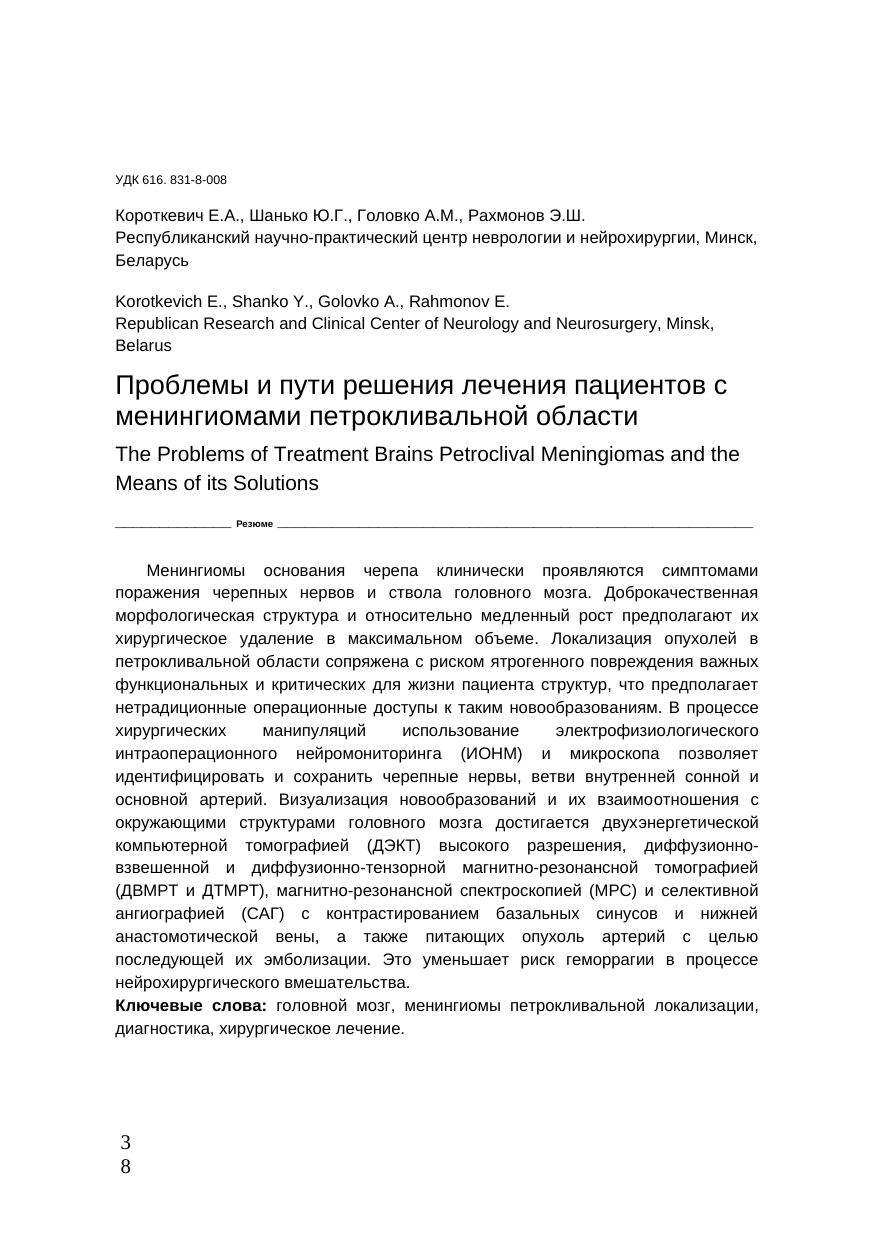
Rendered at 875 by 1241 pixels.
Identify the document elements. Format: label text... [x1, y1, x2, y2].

text Ключевые слова: головной мозг, менингиомы петрокливальной локализации, диагностика, хирургическое лечение. [115, 996, 759, 1038]
subtitle Резюме [115, 510, 759, 529]
text Короткевич Е.А., Шанько Ю.Г., Головко А.М., Рахмонов Э.Ш. [115, 206, 759, 225]
text Республиканский научно-практический центр неврологии и нейрохирургии, Минск, Беларусь [115, 228, 759, 269]
text Менингиомы основания черепа клинически проявляются симптомами поражения черепных нервов и ствола головного мозга. Доброкачественная морфологическая структура и относительно медленный рост предполагают их хирургическое удаление в максимальном объеме. Локализация опухолей в петрокливальной области сопряжена с риском ятрогенного повреждения важных функциональных и критических для жизни пациента структур, что предполагает нетрадиционные операционные доступы к таким новообразованиям. В процессе хирургических манипуляций использование электрофизиологического интраоперационного нейромониторинга (ИОНМ) и микроскопа позволяет идентифицировать и сохранить черепные нервы, ветви внутренней сонной и основной артерий. Визуализация новообразований и их взаимоотношения с окружающими структурами головного мозга достигается двухэнергетической компьютерной томографией (ДЭКТ) высокого разрешения, диффузионно-взвешенной и диффузионно-тензорной магнитно-резонансной томографией (ДВМРТ и ДТМРТ), магнитно-резонансной спектроскопией (МРС) и селективной ангиографией (САГ) с контрастированием базальных синусов и нижней анастомотической вены, а также питающих опухоль артерий с целью последующей их эмболизации. Это уменьшает риск геморрагии в процессе нейрохирургического вмешательства. [115, 560, 759, 992]
text Korotkevich E., Shanko Y., Golovko A., Rahmonov Е. [115, 291, 759, 311]
text УДК 616. 831-8-008 [115, 172, 759, 187]
subtitle Проблемы и пути решения лечения пациентов с менингиомами петрокливальной области [115, 369, 759, 432]
text Republican Research and Clinical Center of Neurology and Neurosurgery, Minsk, Belarus [115, 314, 759, 355]
subtitle The Problems of Treatment Brains Petroclival Meningiomas and the Means of its Solutions [115, 442, 759, 495]
